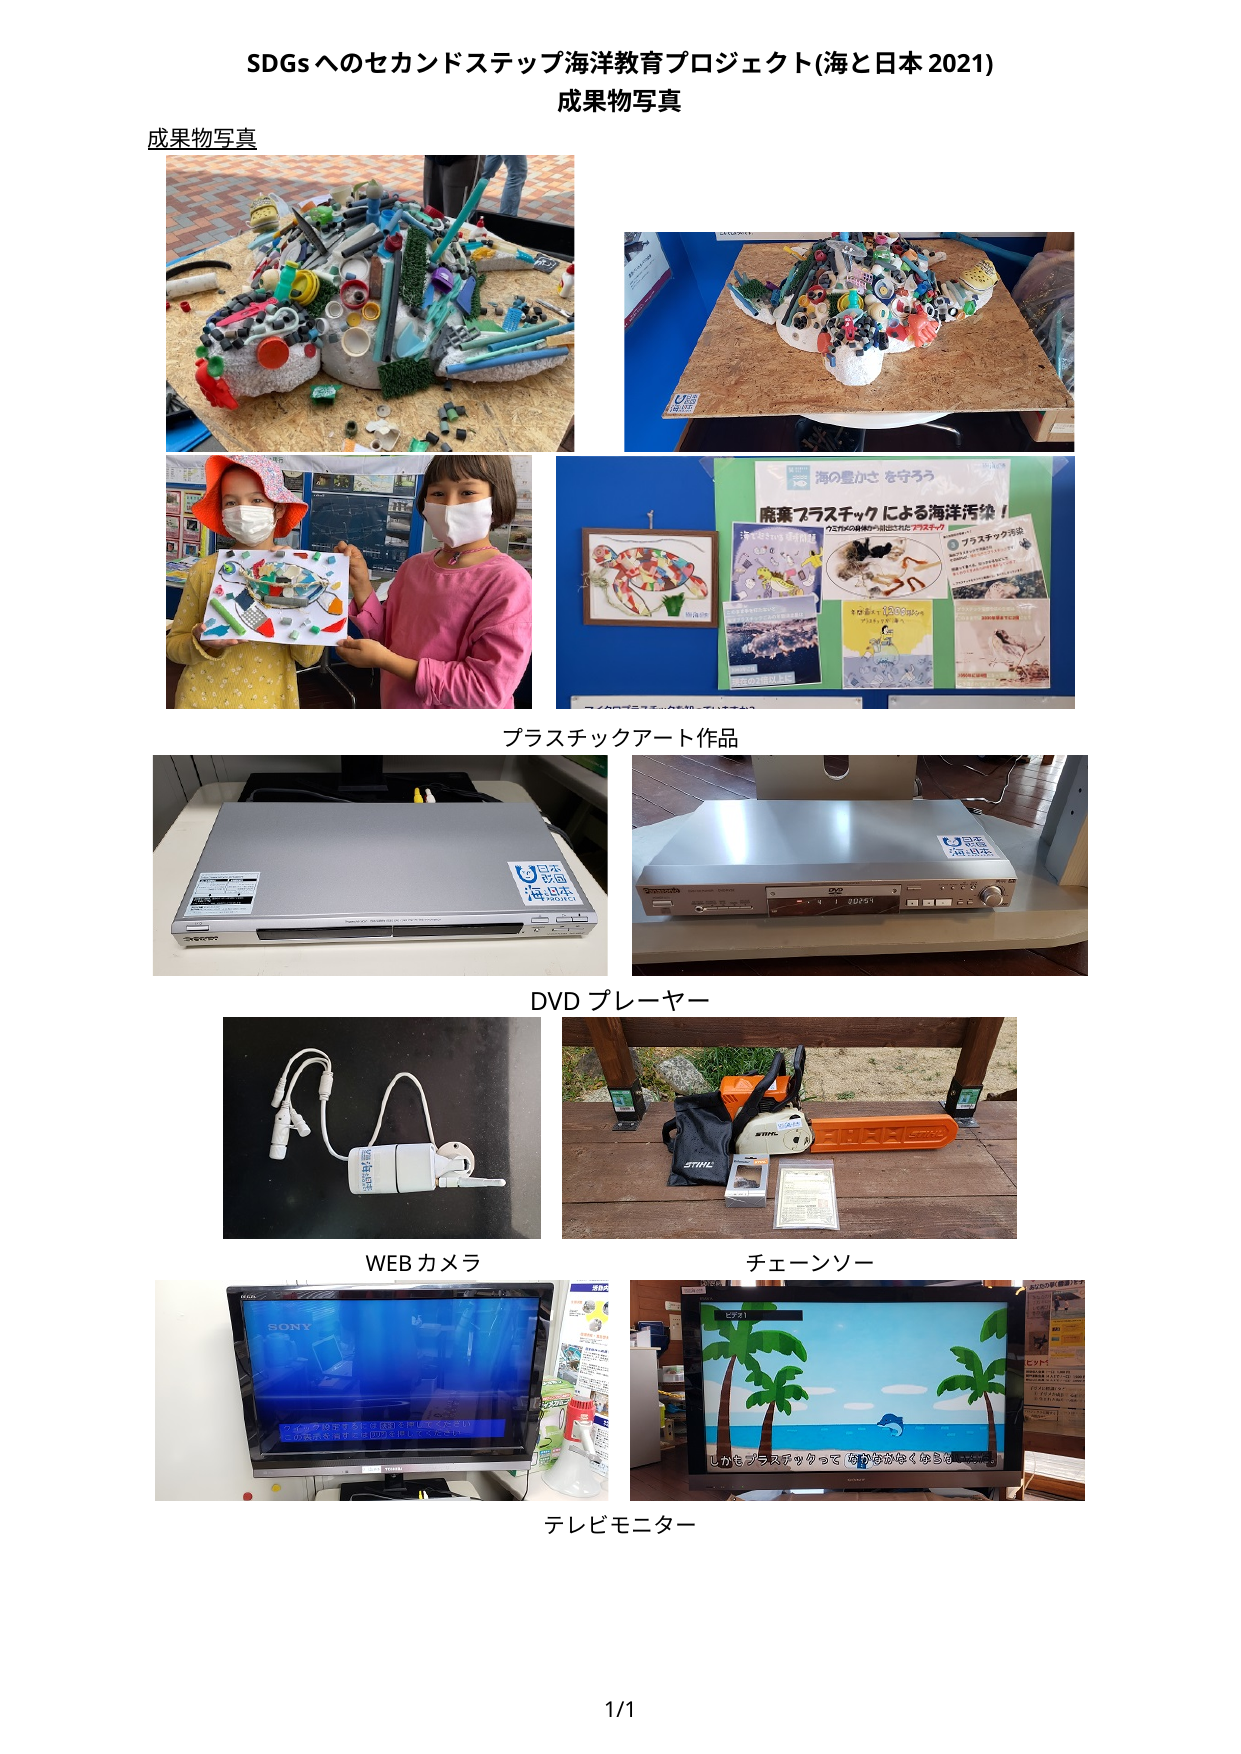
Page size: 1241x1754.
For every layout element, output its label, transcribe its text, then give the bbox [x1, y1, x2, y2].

picture [152, 755, 608, 976]
picture [562, 1017, 1017, 1239]
picture [630, 1280, 1085, 1501]
picture [624, 232, 1075, 452]
text 成果物写真 [148, 118, 1092, 155]
picture [223, 1017, 541, 1239]
text DVDプレーヤー [148, 980, 1092, 1018]
picture [632, 755, 1088, 976]
text テレビモニター [148, 1505, 1092, 1543]
picture [166, 155, 575, 452]
picture [556, 456, 1075, 709]
picture [155, 1280, 609, 1501]
text WEBカメラ チェーンソー [148, 1243, 1092, 1280]
picture [166, 455, 532, 709]
text プラスチックアート作品 [148, 718, 1092, 755]
text SDGsへのセカンドステップ海洋教育プロジェクト(海と日本2021) [148, 43, 1092, 80]
text 成果物写真 [148, 80, 1092, 118]
